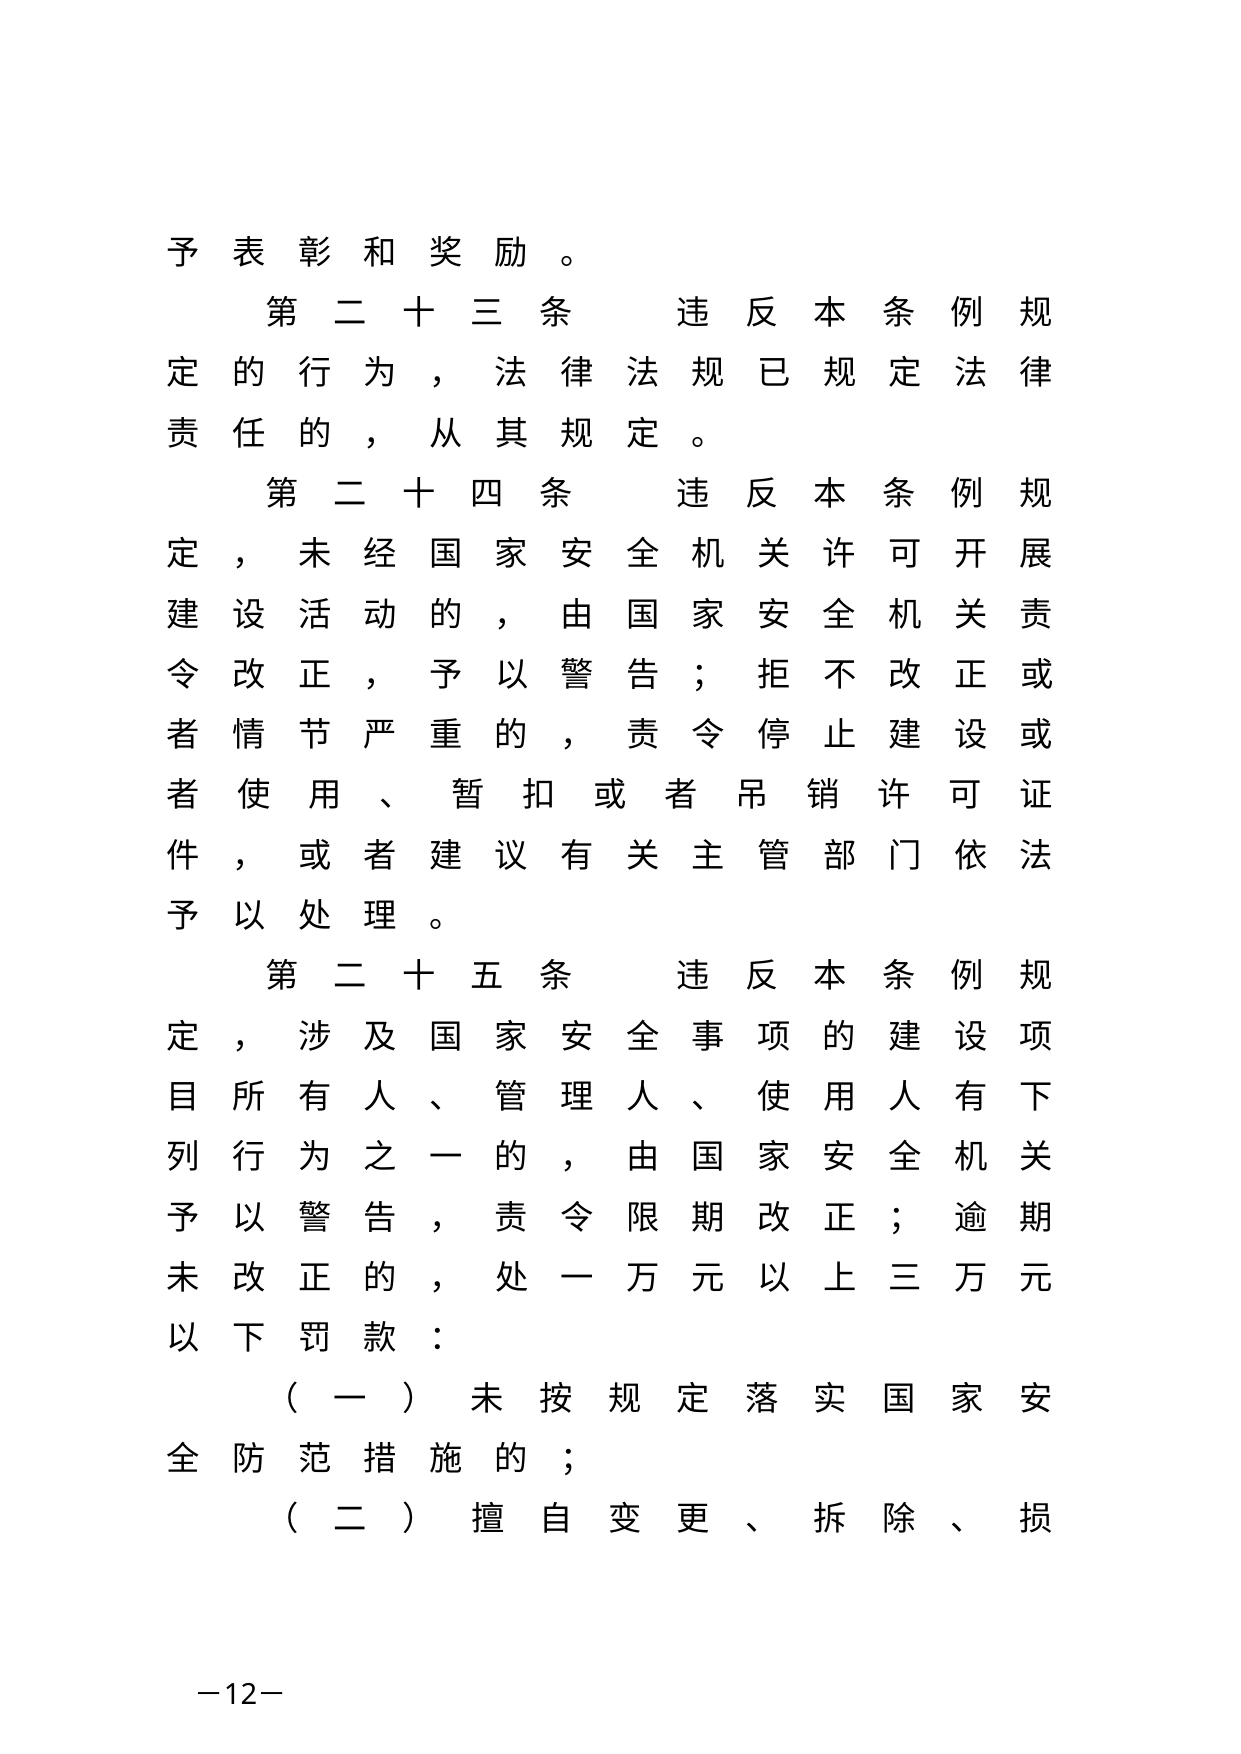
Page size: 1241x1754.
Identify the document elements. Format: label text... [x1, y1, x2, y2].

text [167, 1486, 1085, 1546]
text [167, 219, 1085, 280]
text （一）未按规定落实国家安全防范措施的； [167, 1365, 1085, 1486]
text 第二十三条 违反本条例规定的行为，法律法规已规定法律责任的，从其规定。 [167, 280, 1085, 461]
text 第二十五条 违反本条例规定，涉及国家安全事项的建设项目所有人、管理人、使用人有下列行为之一的，由国家安全机关予以警告，责令限期改正；逾期未改正的，处一万元以上三万元以下罚款： [167, 943, 1085, 1365]
text 第二十四条 违反本条例规定，未经国家安全机关许可开展建设活动的，由国家安全机关责令改正，予以警告；拒不改正或者情节严重的，责令停止建设或者使用、暂扣或者吊销许可证件，或者建议有关主管部门依法予以处理。 [167, 461, 1085, 943]
